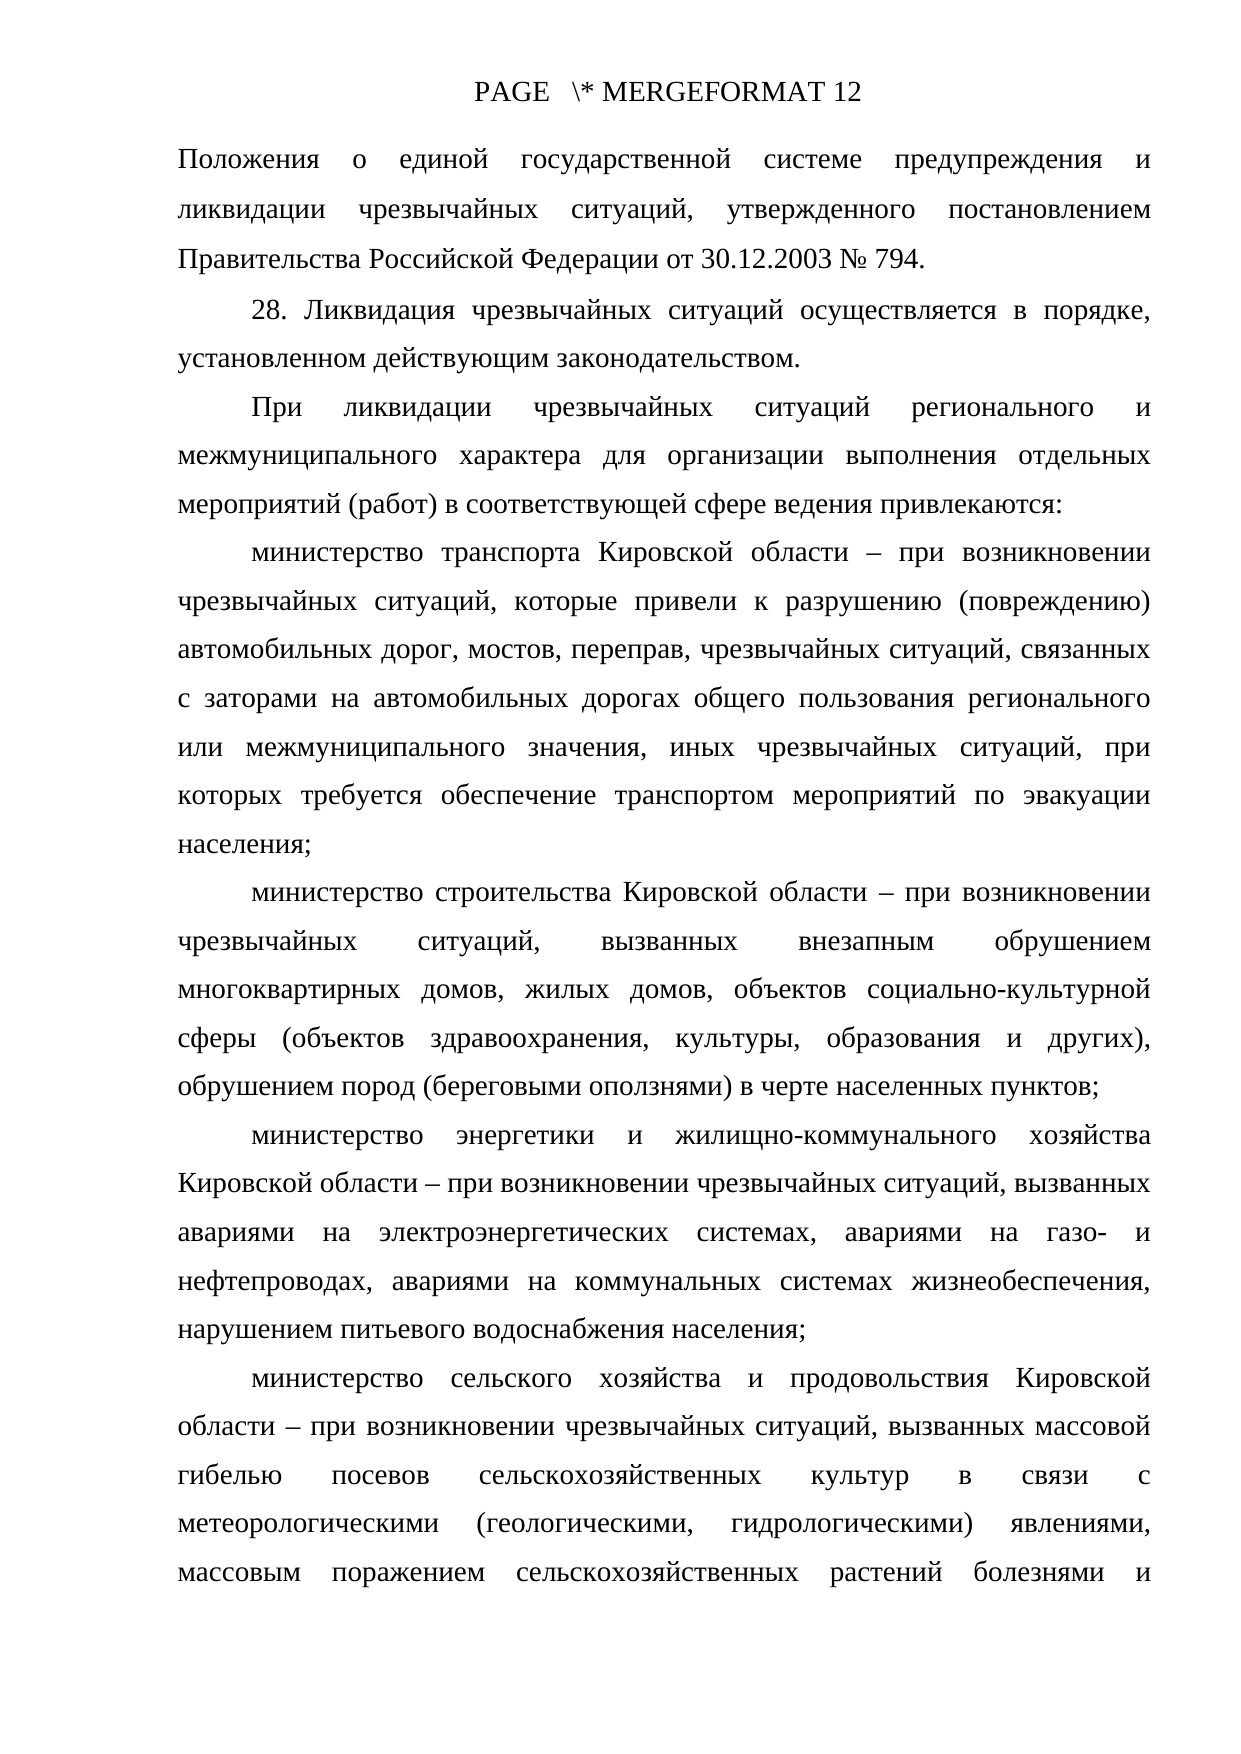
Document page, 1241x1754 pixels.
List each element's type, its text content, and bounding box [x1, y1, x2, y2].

text 28. Ликвидация чрезвычайных ситуаций осуществляется в порядке, установленном действующим законодательством. [177, 292, 1152, 374]
text При ликвидации чрезвычайных ситуаций регионального и межмуниципального характера для организации выполнения отдельных мероприятий (работ) в соответствующей сфере ведения привлекаются: [177, 389, 1152, 519]
text министерство энергетики и жилищно-коммунального хозяйства Кировской области – при возникновении чрезвычайных ситуаций, вызванных авариями на электроэнергетических системах, авариями на газо- и нефтепроводах, авариями на коммунальных системах жизнеобеспечения, нарушением питьевого водоснабжения населения; [177, 1117, 1152, 1345]
text министерство транспорта Кировской области – при возникновении чрезвычайных ситуаций, которые привели к разрушению (повреждению) автомобильных дорог, мостов, переправ, чрезвычайных ситуаций, связанных с заторами на автомобильных дорогах общего пользования регионального или межмуниципального значения, иных чрезвычайных ситуаций, при которых требуется обеспечение транспортом мероприятий по эвакуации населения; [177, 534, 1152, 859]
text министерство строительства Кировской области – при возникновении чрезвычайных ситуаций, вызванных внезапным обрушением многоквартирных домов, жилых домов, объектов социально-культурной сферы (объектов здравоохранения, культуры, образования и других), обрушением пород (береговыми оползнями) в черте населенных пунктов; [177, 874, 1152, 1102]
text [177, 141, 1152, 275]
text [177, 1360, 1152, 1587]
